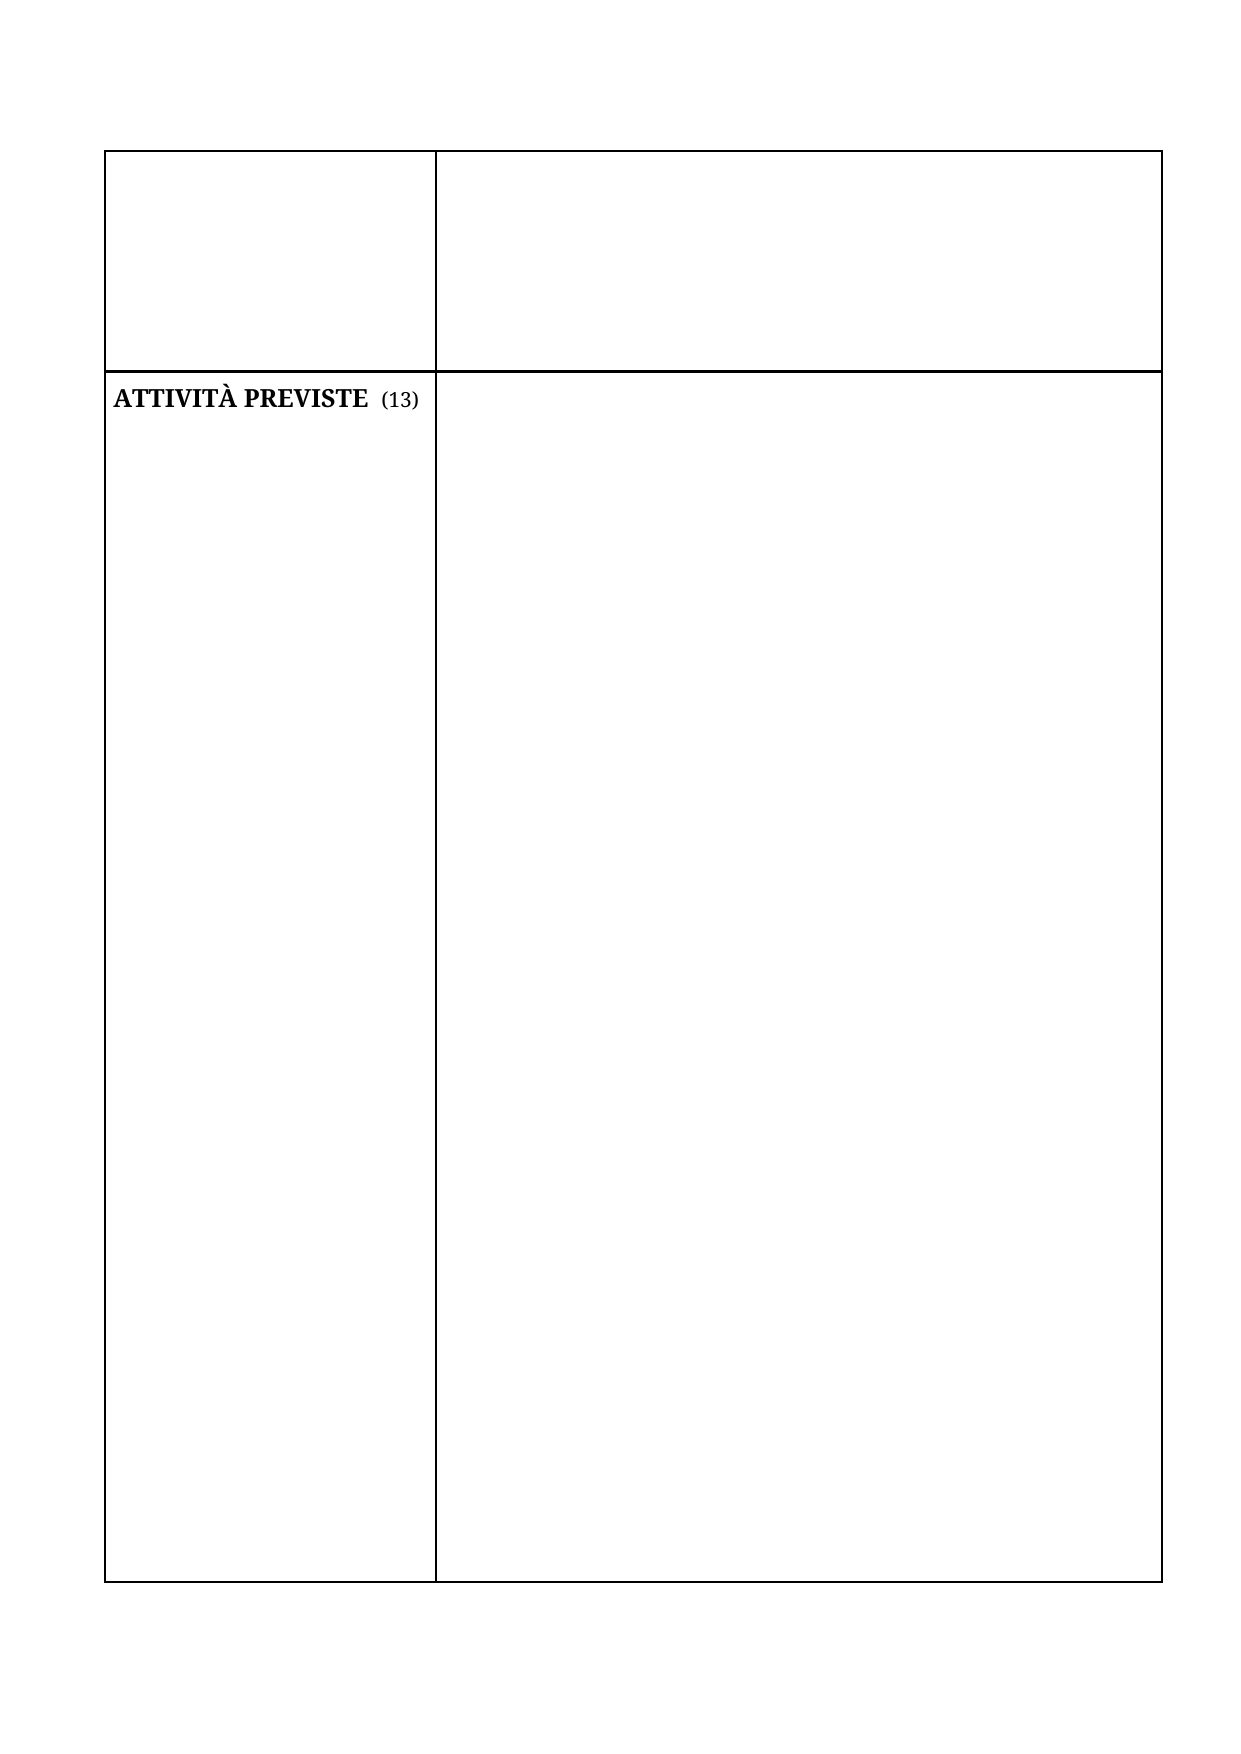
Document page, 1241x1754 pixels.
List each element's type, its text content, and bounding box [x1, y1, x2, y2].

table_cell ATTIVITÀ PREVISTE (13) [106, 373, 435, 1581]
table_cell [437, 373, 1161, 1581]
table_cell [106, 152, 435, 370]
table_cell [437, 152, 1161, 370]
